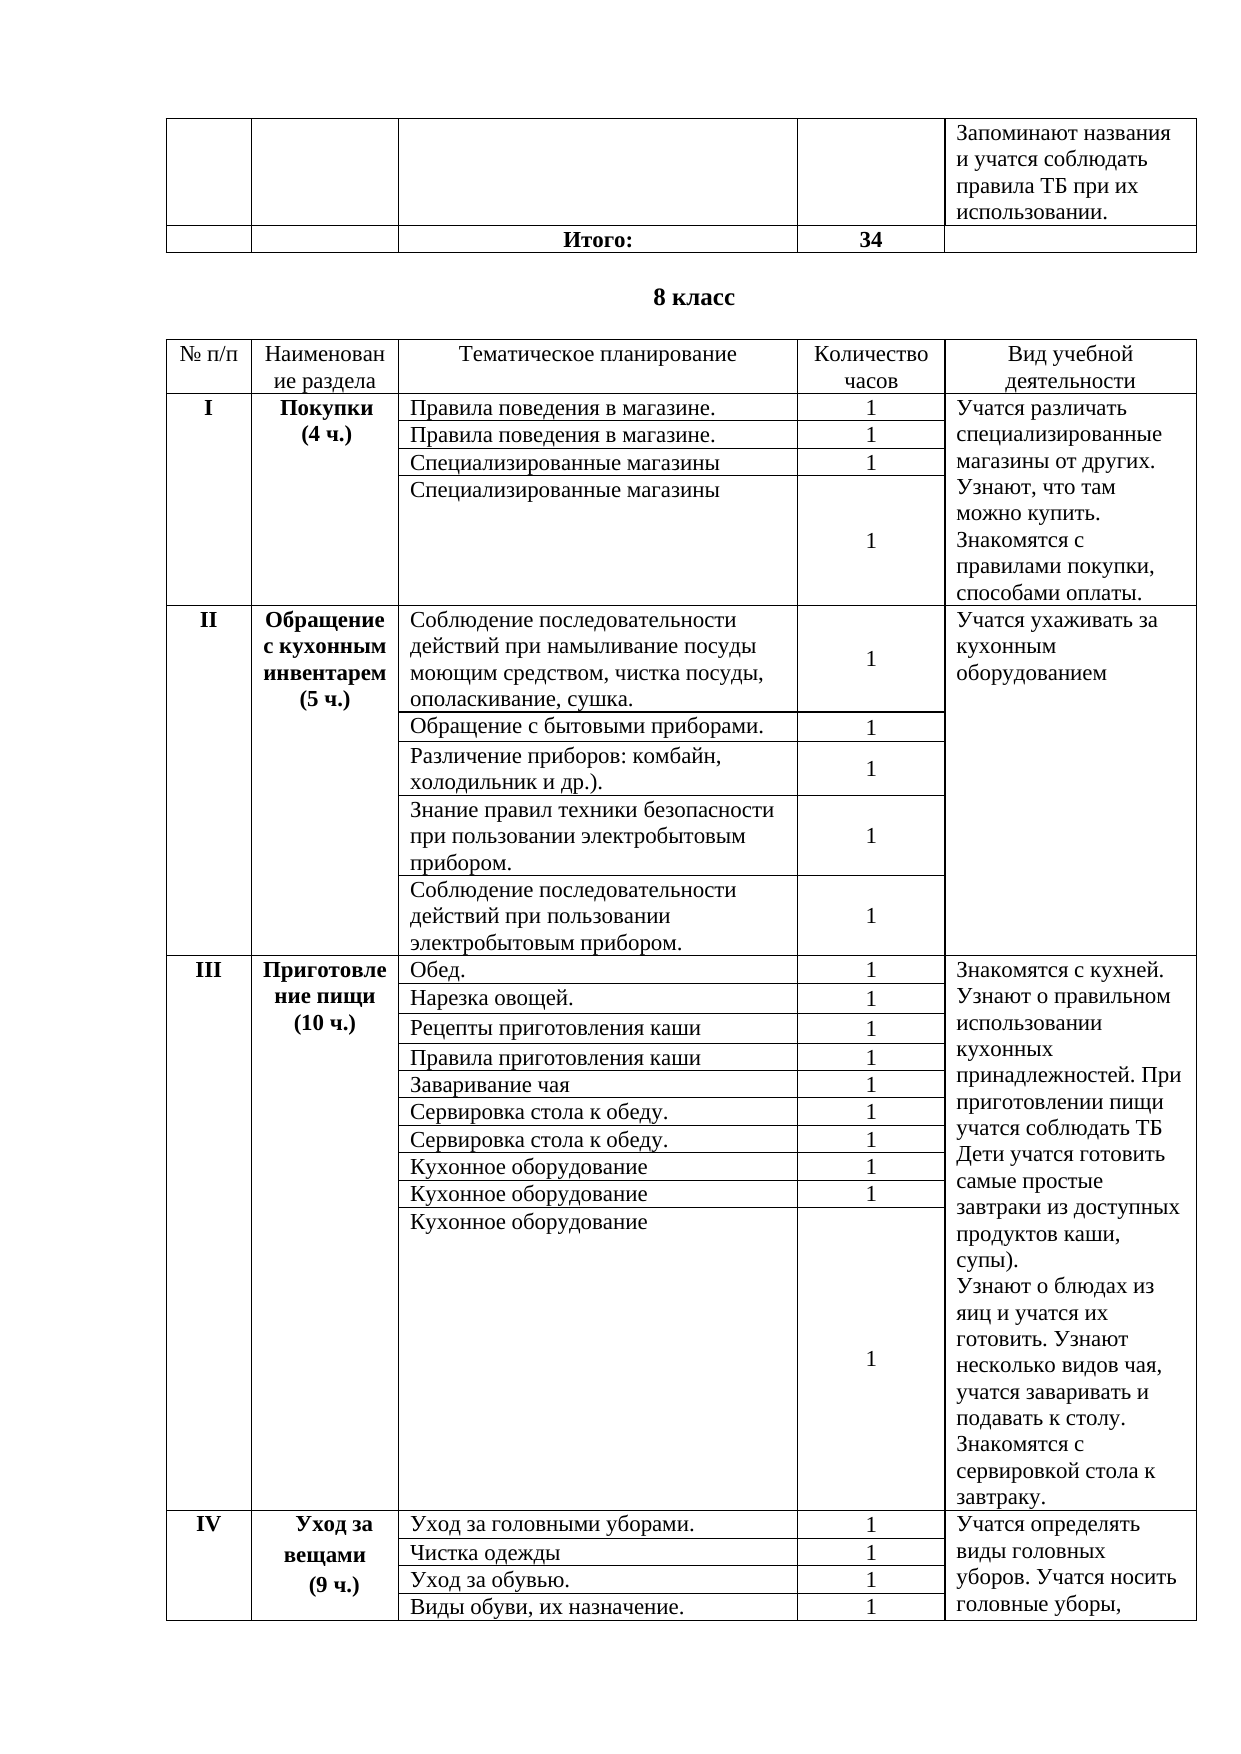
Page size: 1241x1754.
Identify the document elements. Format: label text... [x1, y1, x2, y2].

table_cell 1 [798, 1098, 944, 1125]
table_cell 1 [798, 984, 944, 1013]
table_cell Знание правил техники безопасности при пользовании электробытовым прибором. [399, 796, 797, 875]
text 8 класс [177, 282, 1152, 311]
table_cell Обращение с бытовыми приборами. [399, 713, 797, 741]
table_cell 1 [798, 713, 944, 741]
table_cell 1 [798, 1126, 944, 1152]
table_cell Покупки (4 ч.) [252, 394, 398, 605]
table_cell Правила поведения в магазине. [399, 421, 797, 448]
table_cell [945, 226, 1196, 252]
table_cell 1 [798, 1594, 944, 1620]
table_cell Соблюдение последовательности действий при пользовании электробытовым прибором. [399, 876, 797, 955]
table_cell 1 [798, 956, 944, 983]
table_cell 1 [798, 1071, 944, 1097]
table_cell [399, 119, 797, 224]
table_cell IV [167, 1511, 251, 1620]
table_cell Рецепты приготовления каши [399, 1014, 797, 1042]
table_cell 1 [798, 876, 944, 955]
table_cell 1 [798, 796, 944, 875]
table_cell I [167, 394, 251, 605]
table_cell Уход за обувью. [399, 1566, 797, 1592]
table_cell 1 [798, 1181, 944, 1207]
table_cell II [167, 606, 251, 955]
table_cell Сервировка стола к обеду. [399, 1098, 797, 1125]
table_cell 1 [798, 476, 944, 605]
table_cell Обращение с кухонным инвентарем (5 ч.) [252, 606, 398, 955]
table_header Количество часов [798, 340, 944, 393]
table_cell Уход за головными уборами. [399, 1511, 797, 1538]
table_cell Заваривание чая [399, 1071, 797, 1097]
table_cell Правила поведения в магазине. [399, 394, 797, 420]
table_header Тематическое планирование [399, 340, 797, 393]
table_cell Виды обуви, их назначение. [399, 1594, 797, 1620]
table_cell Уход за вещами (9 ч.) [252, 1511, 398, 1620]
table_cell Чистка одежды [399, 1539, 797, 1565]
table_cell 1 [798, 1014, 944, 1042]
table_header Вид учебной деятельности [946, 340, 1196, 393]
table_cell 1 [798, 394, 944, 420]
table_header № п/п [167, 340, 251, 393]
table_cell Учатся определять виды головных уборов. Учатся носить головные уборы, совмещая с другими предметами гардероба и учитывая время года. Учатся определять виды головных уборов. Учатся носить головные уборы, совмещая с другими предметами. [946, 1511, 1196, 1620]
table_cell 1 [798, 1044, 944, 1070]
table_cell Учатся различать специализированные магазины от других. Узнают, что там можно купить. Знакомятся с правилами покупки, способами оплаты. [946, 394, 1196, 605]
table_cell 1 [798, 1153, 944, 1179]
table_cell 1 [798, 742, 944, 795]
table_cell Соблюдение последовательности действий при намыливание посуды моющим средством, чистка посуды, ополаскивание, сушка. [399, 606, 797, 711]
table_cell 1 [798, 1511, 944, 1538]
table_cell Кухонное оборудование [399, 1208, 797, 1509]
table_cell [167, 226, 251, 252]
table_cell [252, 226, 398, 252]
table_cell 1 [798, 449, 944, 475]
table_cell 1 [798, 421, 944, 448]
table_cell Обед. [399, 956, 797, 983]
table_cell Правила приготовления каши [399, 1044, 797, 1070]
table_cell Итого: [399, 226, 797, 252]
table_cell Приготовление пищи (10 ч.) [252, 956, 398, 1509]
table_header Наименование раздела [252, 340, 398, 393]
table_cell 1 [798, 1539, 944, 1565]
table_cell Различение приборов: комбайн, холодильник и др.). [399, 742, 797, 795]
table_cell 34 [798, 226, 944, 252]
table_cell 1 [798, 606, 944, 711]
table_cell Кухонное оборудование [399, 1153, 797, 1179]
table_cell Кухонное оборудование [399, 1181, 797, 1207]
table_cell Нарезка овощей. [399, 984, 797, 1013]
table_cell Учатся ухаживать за кухонным оборудованием [946, 606, 1196, 955]
table_cell 1 [798, 119, 944, 224]
table_cell Знакомятся с кухней. Узнают о правильном использовании кухонных принадлежностей. При приготовлении пищи учатся соблюдать ТБ Дети учатся готовить самые простые завтраки из доступных продуктов каши, супы). Узнают о блюдах из яиц и учатся их готовить. Узнают несколько видов чая, учатся заваривать и подавать к столу. Знакомятся с сервировкой стола к завтраку. [946, 956, 1196, 1509]
table_cell 1 [798, 1208, 944, 1509]
table_cell Специализированные магазины [399, 449, 797, 475]
table_cell Сервировка стола к обеду. [399, 1126, 797, 1152]
table_cell III [167, 956, 251, 1509]
table_cell 1 [798, 1566, 944, 1592]
table_cell Специализированные магазины [399, 476, 797, 605]
